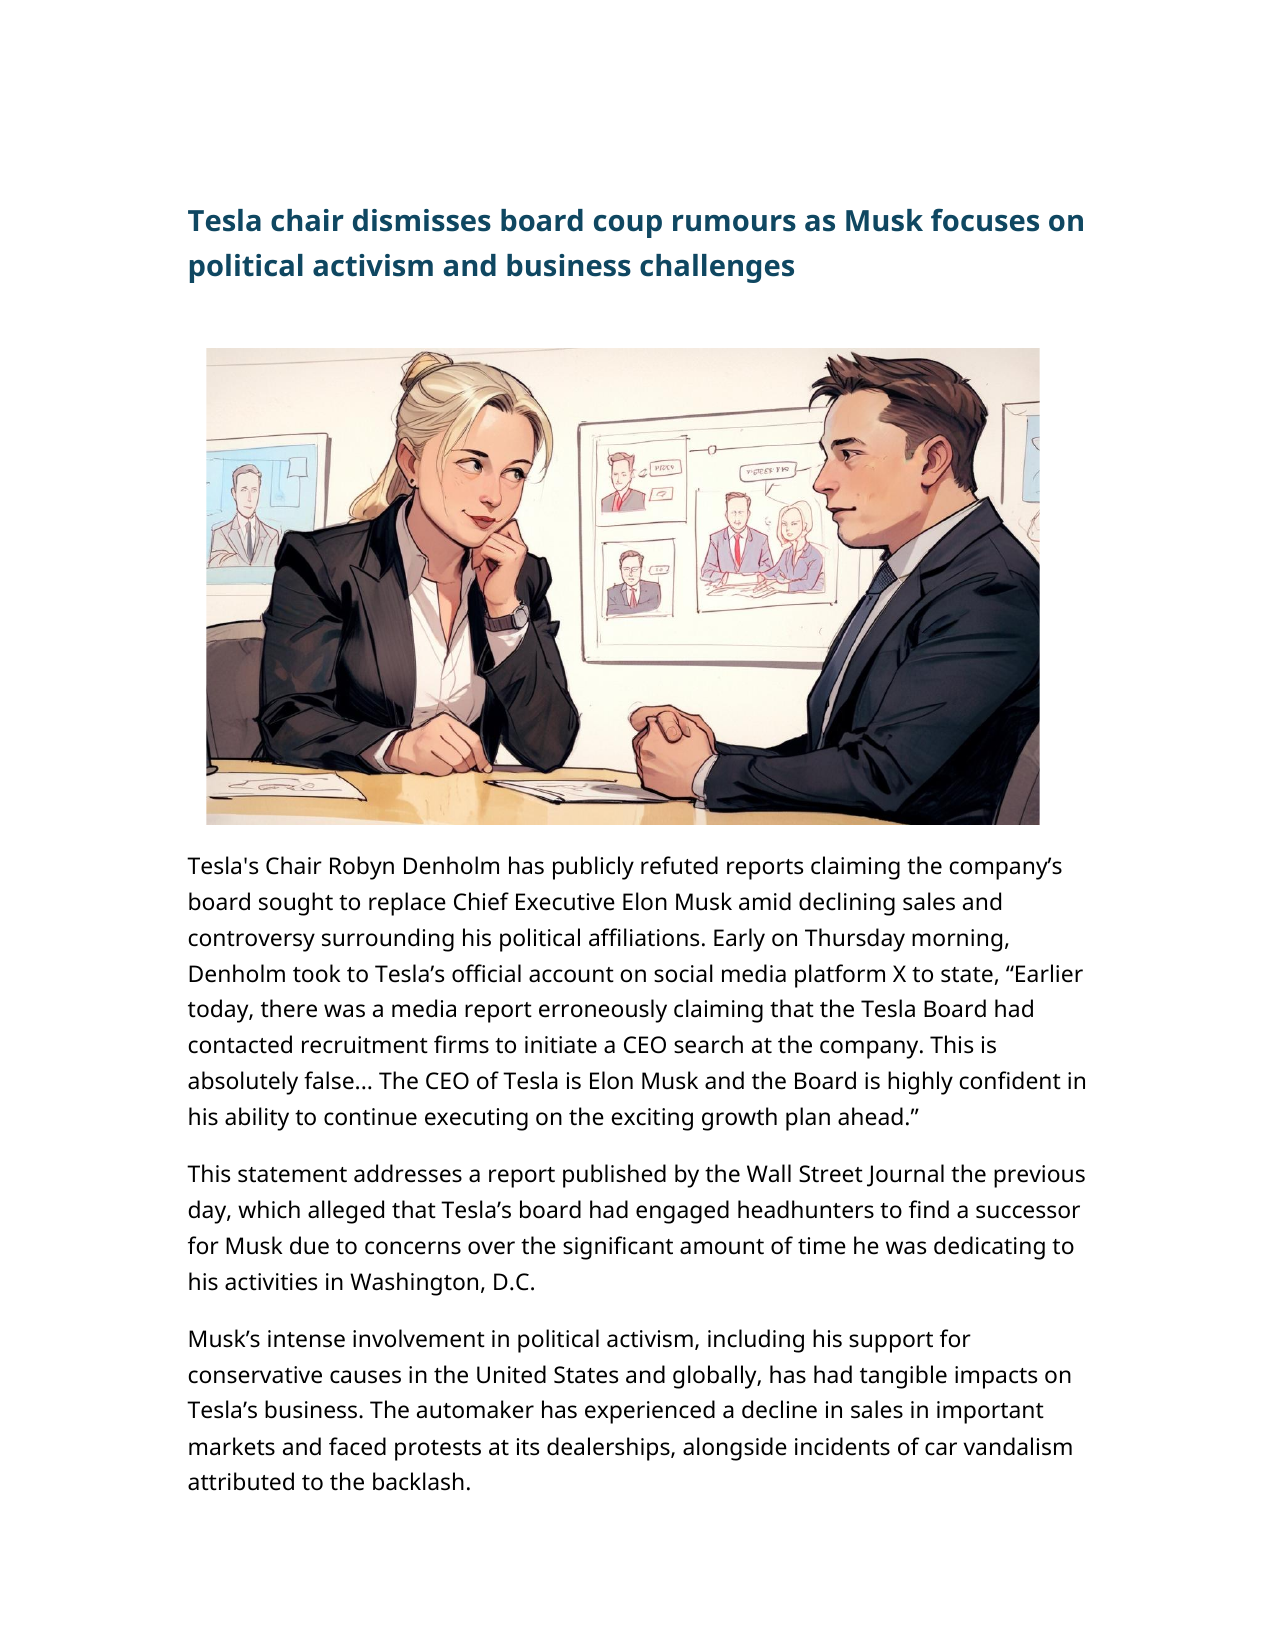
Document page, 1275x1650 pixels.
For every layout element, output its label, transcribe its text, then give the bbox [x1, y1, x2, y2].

picture [206, 348, 1040, 825]
text Tesla's Chair Robyn Denholm has publicly refuted reports claiming the company’s board sought to replace Chief Executive Elon Musk amid declining sales and controversy surrounding his political affiliations. Early on Thursday morning, Denholm took to Tesla’s official account on social media platform X to state, “Earlier today, there was a media report erroneously claiming that the Tesla Board had contacted recruitment firms to initiate a CEO search at the company. This is absolutely false... The CEO of Tesla is Elon Musk and the Board is highly confident in his ability to continue executing on the exciting growth plan ahead.” [187, 850, 1087, 1132]
text This statement addresses a report published by the Wall Street Journal the previous day, which alleged that Tesla’s board had engaged headhunters to find a successor for Musk due to concerns over the significant amount of time he was dedicating to his activities in Washington, D.C. [187, 1158, 1087, 1297]
text Musk’s intense involvement in political activism, including his support for conservative causes in the United States and globally, has had tangible impacts on Tesla’s business. The automaker has experienced a decline in sales in important markets and faced protests at its dealerships, alongside incidents of car vandalism attributed to the backlash. [187, 1323, 1087, 1498]
subtitle Tesla chair dismisses board coup rumours as Musk focuses on political activism and business challenges [187, 200, 1087, 285]
